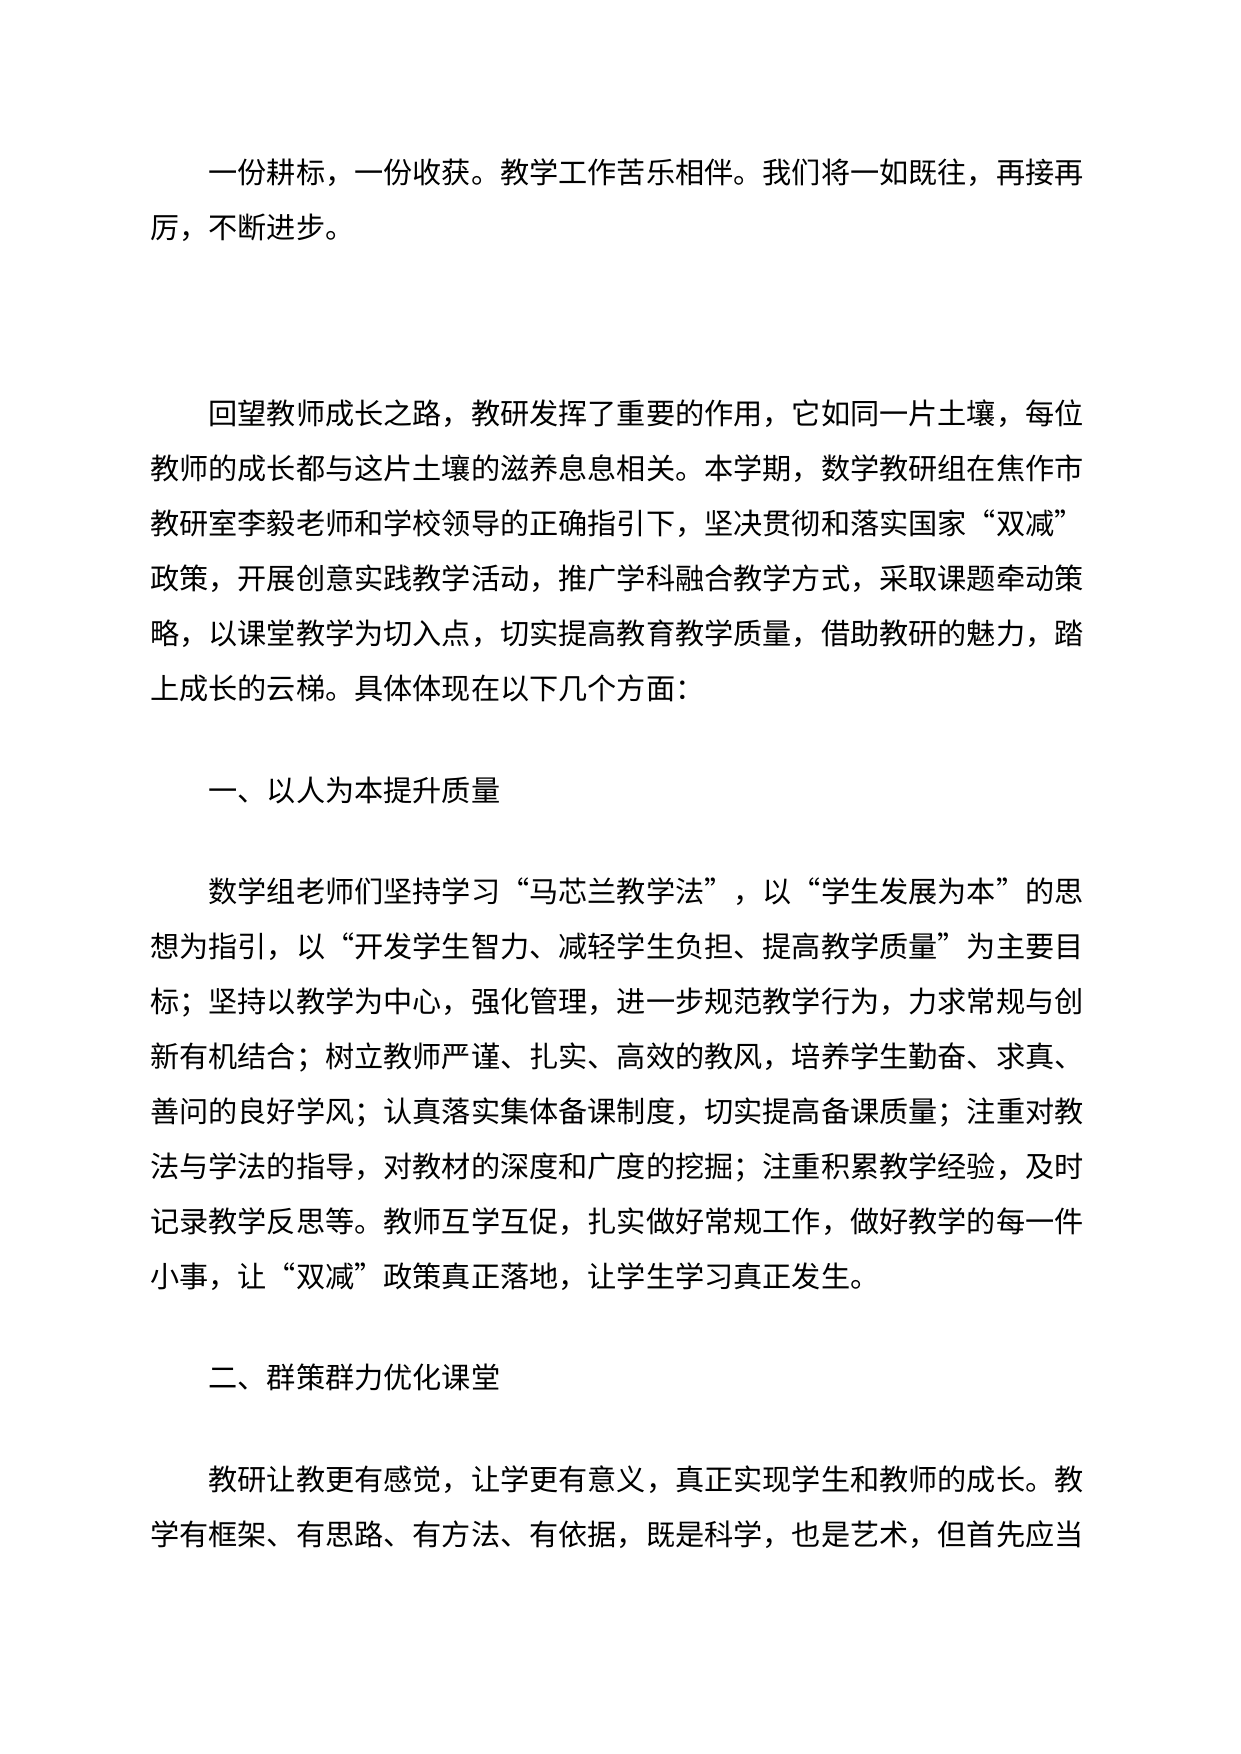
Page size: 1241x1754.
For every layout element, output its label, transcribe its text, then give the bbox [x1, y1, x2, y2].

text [150, 1457, 1090, 1554]
text 一份耕标，一份收获。教学工作苦乐相伴。我们将一如既往，再接再厉，不断进步。 [150, 150, 1090, 247]
text 数学组老师们坚持学习“马芯兰教学法”，以“学生发展为本”的思想为指引，以“开发学生智力、减轻学生负担、提高教学质量”为主要目标；坚持以教学为中心，强化管理，进一步规范教学行为，力求常规与创新有机结合；树立教师严谨、扎实、高效的教风，培养学生勤奋、求真、善问的良好学风；认真落实集体备课制度，切实提高备课质量；注重对教法与学法的指导，对教材的深度和广度的挖掘；注重积累教学经验，及时记录教学反思等。教师互学互促，扎实做好常规工作，做好教学的每一件小事，让“双减”政策真正落地，让学生学习真正发生。 [150, 869, 1090, 1295]
text 二、群策群力优化课堂 [150, 1355, 1090, 1397]
text 一、以人为本提升质量 [150, 767, 1090, 809]
text 回望教师成长之路，教研发挥了重要的作用，它如同一片土壤，每位教师的成长都与这片土壤的滋养息息相关。本学期，数学教研组在焦作市教研室李毅老师和学校领导的正确指引下，坚决贯彻和落实国家“双减”政策，开展创意实践教学活动，推广学科融合教学方式，采取课题牵动策略，以课堂教学为切入点，切实提高教育教学质量，借助教研的魅力，踏上成长的云梯。具体体现在以下几个方面： [150, 391, 1090, 708]
